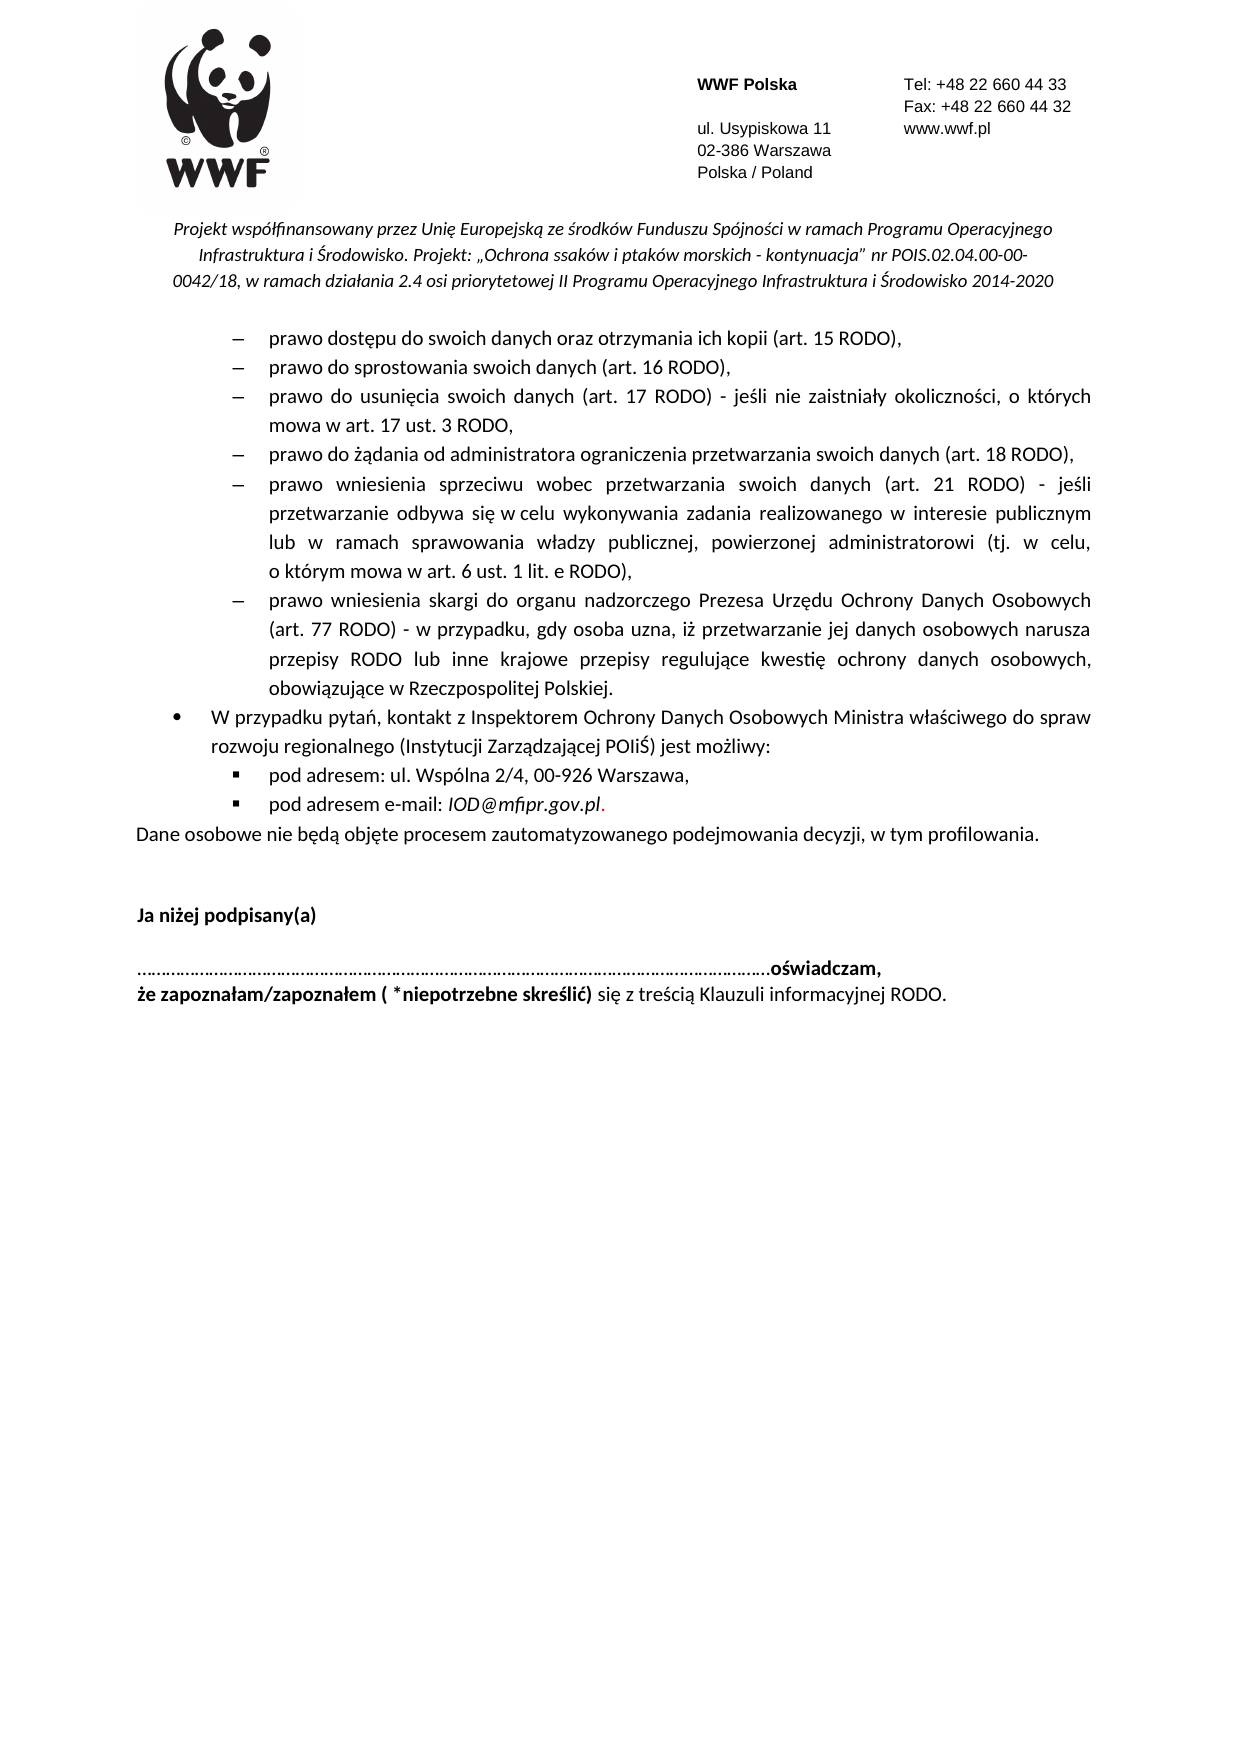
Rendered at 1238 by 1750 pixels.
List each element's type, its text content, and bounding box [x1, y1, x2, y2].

list prawo do żądania od administratora ograniczenia przetwarzania swoich danych (art. 18 RODO), [232, 442, 1093, 467]
list prawo do sprostowania swoich danych (art. 16 RODO), [232, 354, 1093, 379]
list pod adresem: ul. Wspólna 2/4, 00-926 Warszawa, [231, 762, 1093, 788]
text ……………………………………………………………………………………………………………………oświadczam, [137, 955, 956, 980]
list prawo wniesienia skargi do organu nadzorczego Prezesa Urzędu Ochrony Danych Osobowych (art. 77 RODO) - w przypadku, gdy osoba uzna, iż przetwarzanie jej danych osobowych narusza przepisy RODO lub inne krajowe przepisy regulujące kwestię ochrony danych osobowych, obowiązujące w Rzeczpospolitej Polskiej. [232, 587, 1093, 700]
text Ja niżej podpisany(a) [137, 903, 1097, 928]
list pod adresem e-mail: IOD@mfipr.gov.pl. [231, 792, 1093, 817]
list prawo dostępu do swoich danych oraz otrzymania ich kopii (art. 15 RODO), [232, 325, 1093, 350]
picture [135, 0, 300, 216]
text że zapoznałam/zapoznałem ( *niepotrzebne skreślić) się z treścią Klauzuli informacyjnej RODO. [137, 981, 956, 1007]
list prawo do usunięcia swoich danych (art. 17 RODO) - jeśli nie zaistniały okoliczności, o których mowa w art. 17 ust. 3 RODO, [232, 383, 1093, 438]
list W przypadku pytań, kontakt z Inspektorem Ochrony Danych Osobowych Ministra właściwego do spraw rozwoju regionalnego (Instytucji Zarządzającej POIiŚ) jest możliwy: [173, 704, 1093, 759]
list prawo wniesienia sprzeciwu wobec przetwarzania swoich danych (art. 21 RODO) - jeśli przetwarzanie odbywa się w celu wykonywania zadania realizowanego w interesie publicznym lub w ramach sprawowania władzy publicznej, powierzonej administratorowi (tj. w celu, o którym mowa w art. 6 ust. 1 lit. e RODO), [232, 471, 1093, 584]
text Dane osobowe nie będą objęte procesem zautomatyzowanego podejmowania decyzji, w tym profilowania. [136, 821, 1093, 846]
